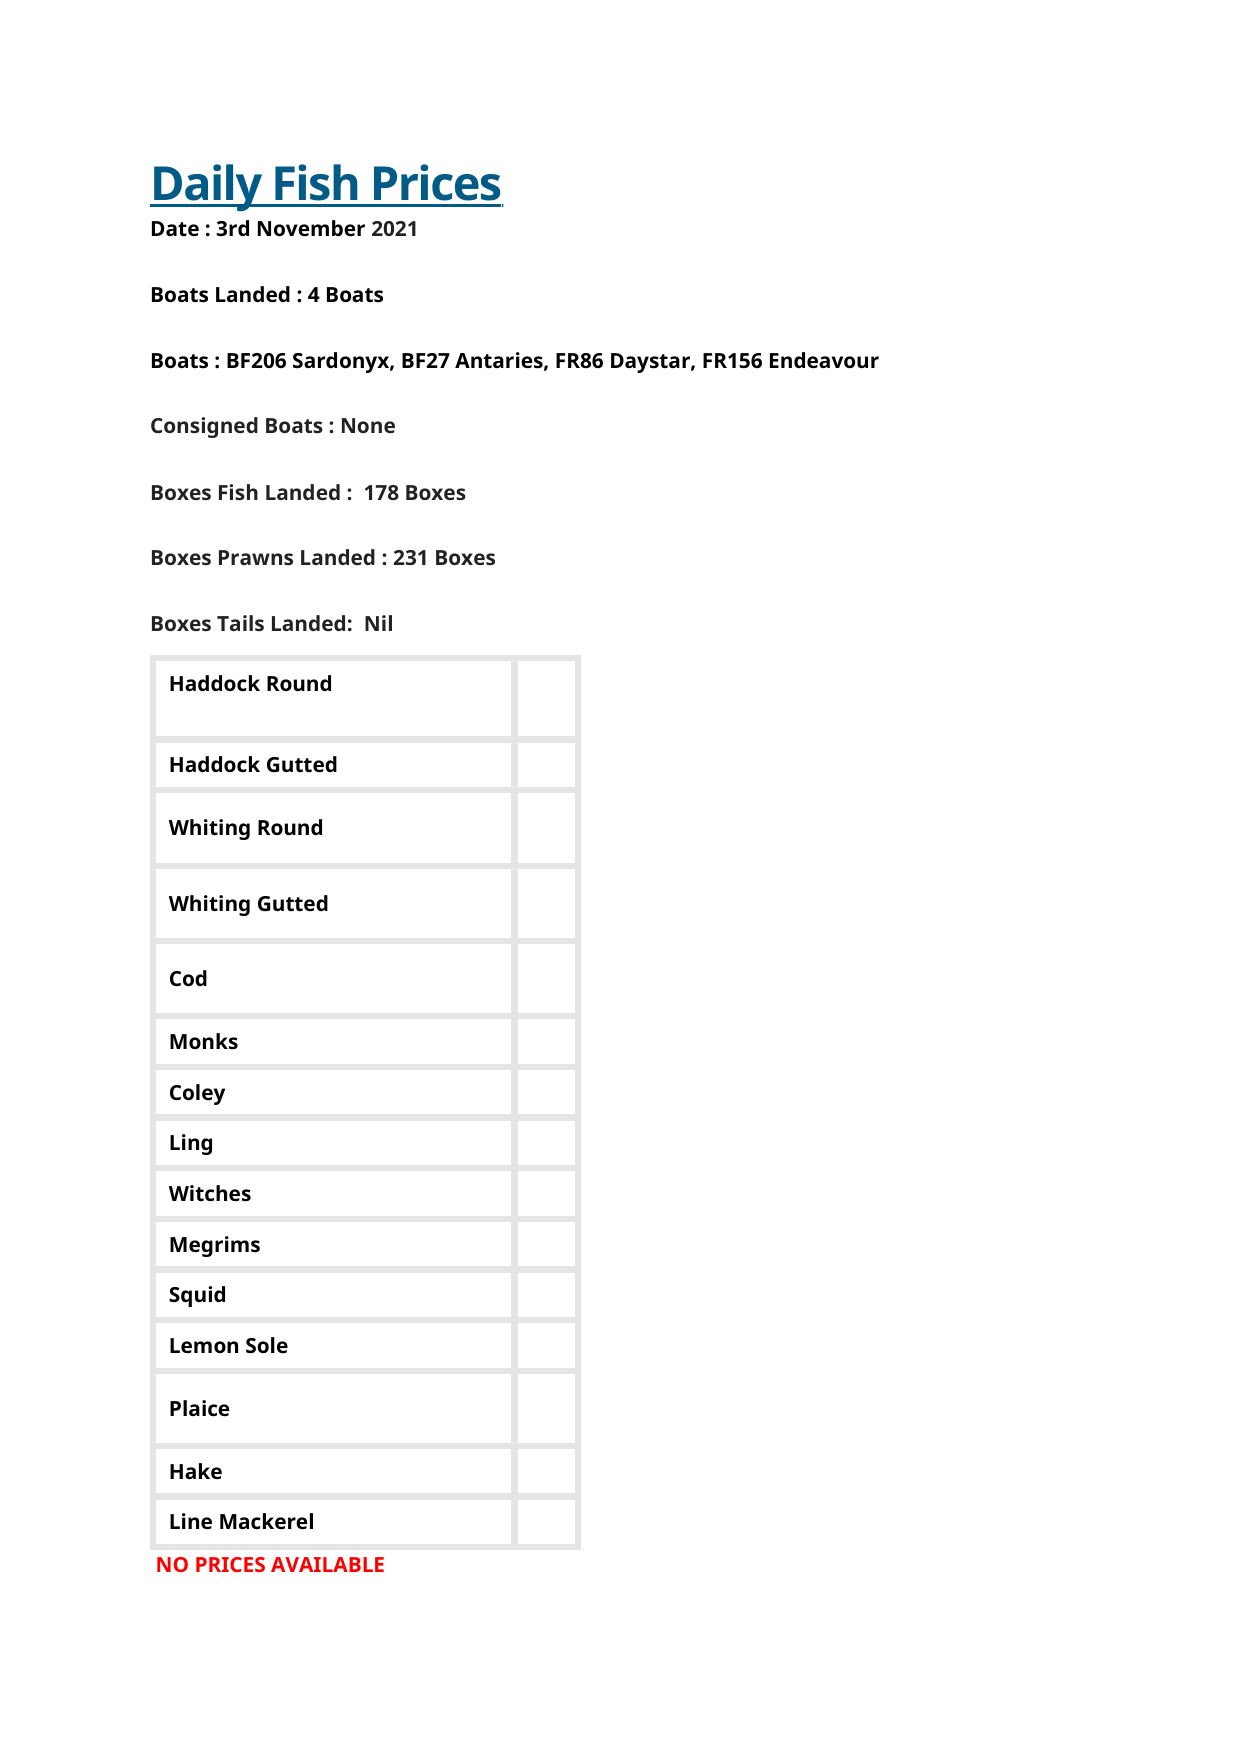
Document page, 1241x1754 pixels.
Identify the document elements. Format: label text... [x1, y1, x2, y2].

table_cell Lemon Sole [156, 1323, 511, 1367]
text Boxes Fish Landed : 178 Boxes [150, 478, 1090, 506]
text Date : 3rd November 2021 [150, 214, 1090, 242]
text Consigned Boats : None [150, 412, 1090, 440]
table_cell [518, 944, 575, 1013]
table_cell [518, 1070, 575, 1114]
table_cell [518, 1273, 575, 1317]
table_cell Coley [156, 1070, 511, 1114]
table_cell [518, 1222, 575, 1266]
table_cell [518, 1500, 575, 1544]
table_header Haddock Round [156, 661, 511, 736]
table_cell Megrims [156, 1222, 511, 1266]
text Daily Fish Prices [150, 150, 1090, 214]
text Boats Landed : 4 Boats [150, 280, 1090, 308]
table_cell [518, 743, 575, 787]
table_cell Line Mackerel [156, 1500, 511, 1544]
table_cell Whiting Gutted [156, 869, 511, 938]
table_cell [518, 1171, 575, 1216]
table_cell [518, 793, 575, 862]
table_cell Haddock Gutted [156, 743, 511, 787]
table_cell Whiting Round [156, 793, 511, 862]
table_cell [518, 1374, 575, 1443]
table_cell [518, 1121, 575, 1165]
table_cell [518, 869, 575, 938]
table_cell [518, 1449, 575, 1493]
table_cell [518, 1019, 575, 1064]
text Boats : BF206 Sardonyx, BF27 Antaries, FR86 Daystar, FR156 Endeavour [150, 346, 1090, 374]
table_cell [518, 1323, 575, 1367]
table_cell Ling [156, 1121, 511, 1165]
text Boxes Tails Landed: Nil [150, 609, 1090, 638]
table_cell Squid [156, 1273, 511, 1317]
text Boxes Prawns Landed : 231 Boxes [150, 543, 1090, 572]
table_cell Cod [156, 944, 511, 1013]
table_cell Witches [156, 1171, 511, 1216]
table_cell Plaice [156, 1374, 511, 1443]
table_cell Monks [156, 1019, 511, 1064]
table_cell Hake [156, 1449, 511, 1493]
table_header [518, 661, 575, 736]
text NO PRICES AVAILABLE [150, 1550, 1090, 1579]
